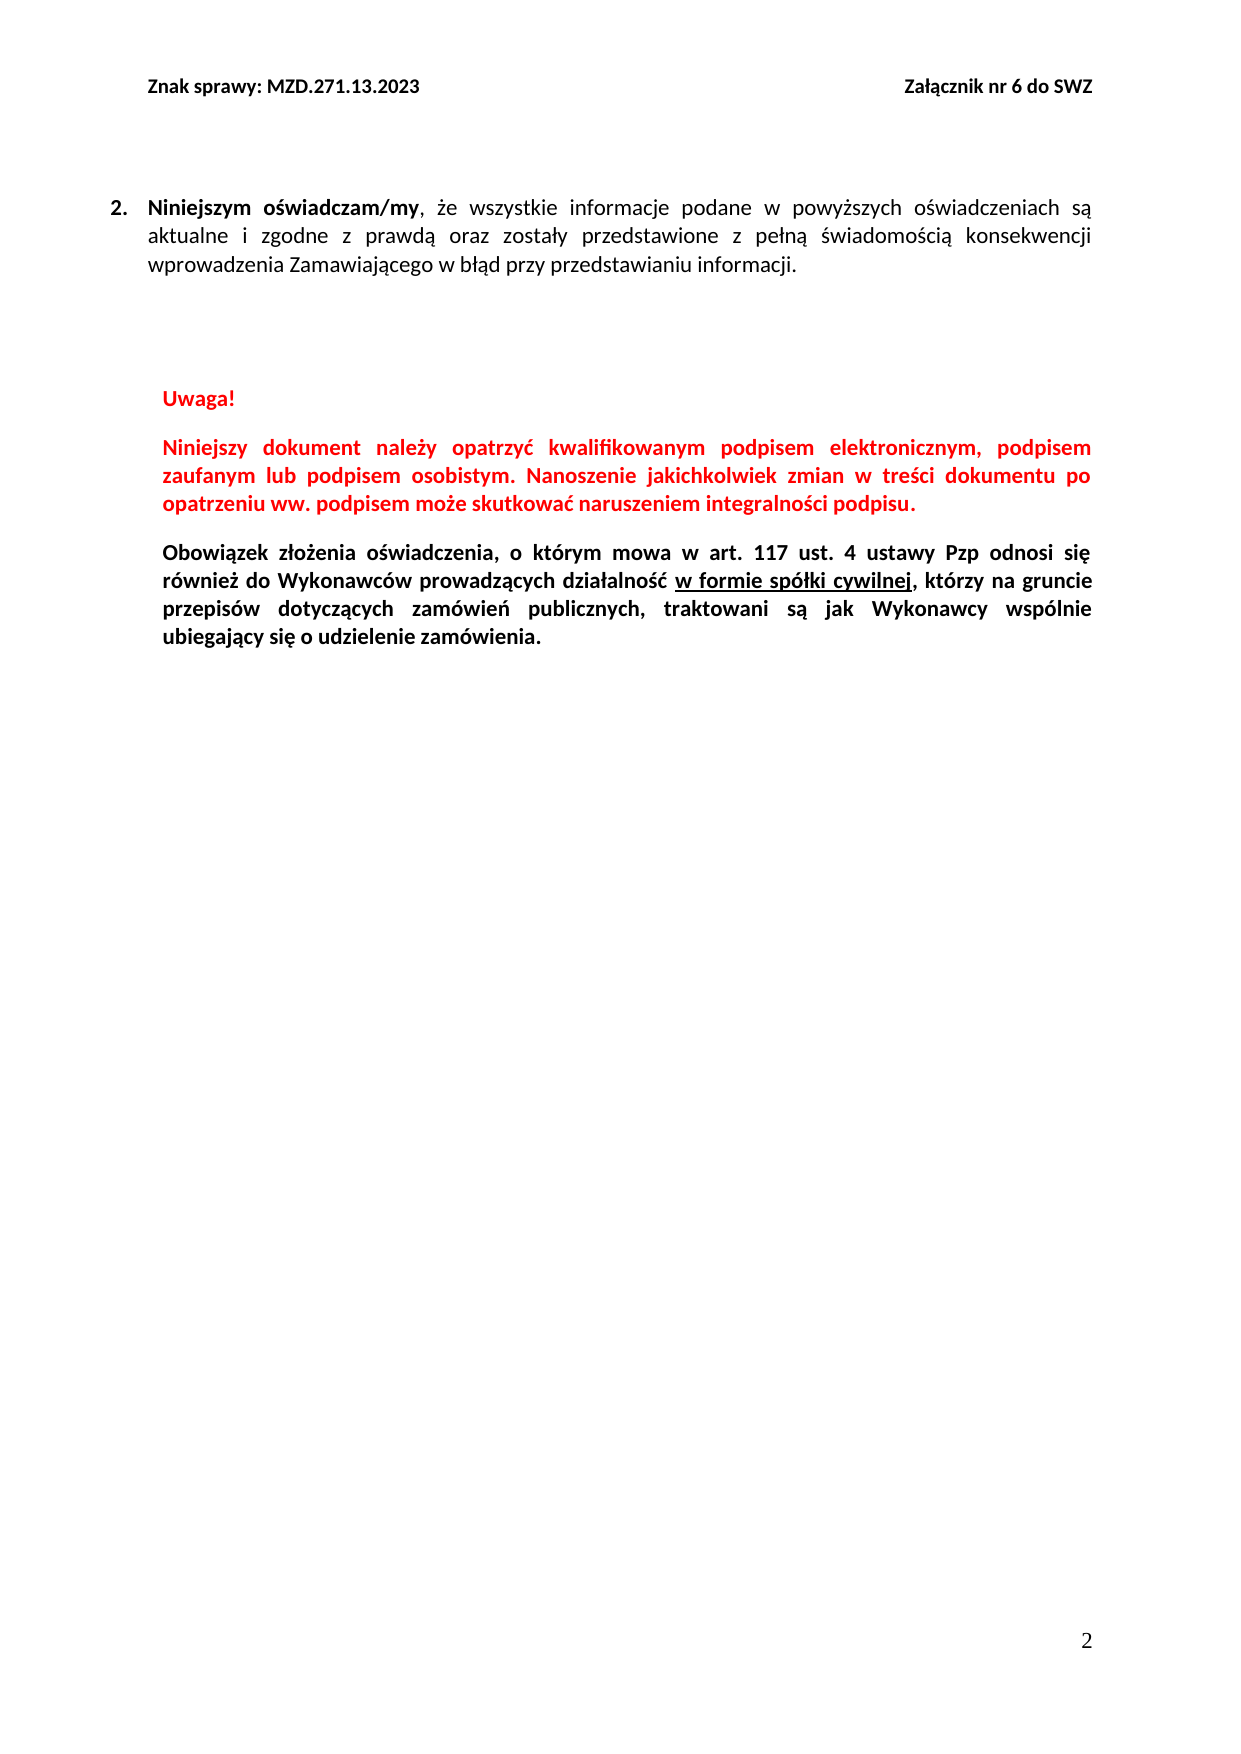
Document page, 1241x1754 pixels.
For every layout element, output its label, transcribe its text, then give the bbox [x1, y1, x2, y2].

text Niniejszy dokument należy opatrzyć kwalifikowanym podpisem elektronicznym, podpisem zaufanym lub podpisem osobistym. Nanoszenie jakichkolwiek zmian w treści dokumentu po opatrzeniu ww. podpisem może skutkować naruszeniem integralności podpisu. [162, 433, 1093, 517]
list Niniejszym oświadczam/my, że wszystkie informacje podane w powyższych oświadczeniach są aktualne i zgodne z prawdą oraz zostały przedstawione z pełną świadomością konsekwencji wprowadzenia Zamawiającego w błąd przy przedstawianiu informacji. [110, 192, 1093, 278]
text Obowiązek złożenia oświadczenia, o którym mowa w art. 117 ust. 4 ustawy Pzp odnosi się również do Wykonawców prowadzących działalność w formie spółki cywilnej, którzy na gruncie przepisów dotyczących zamówień publicznych, traktowani są jak Wykonawcy wspólnie ubiegający się o udzielenie zamówienia. [162, 538, 1093, 650]
text Uwaga! [148, 384, 1093, 412]
